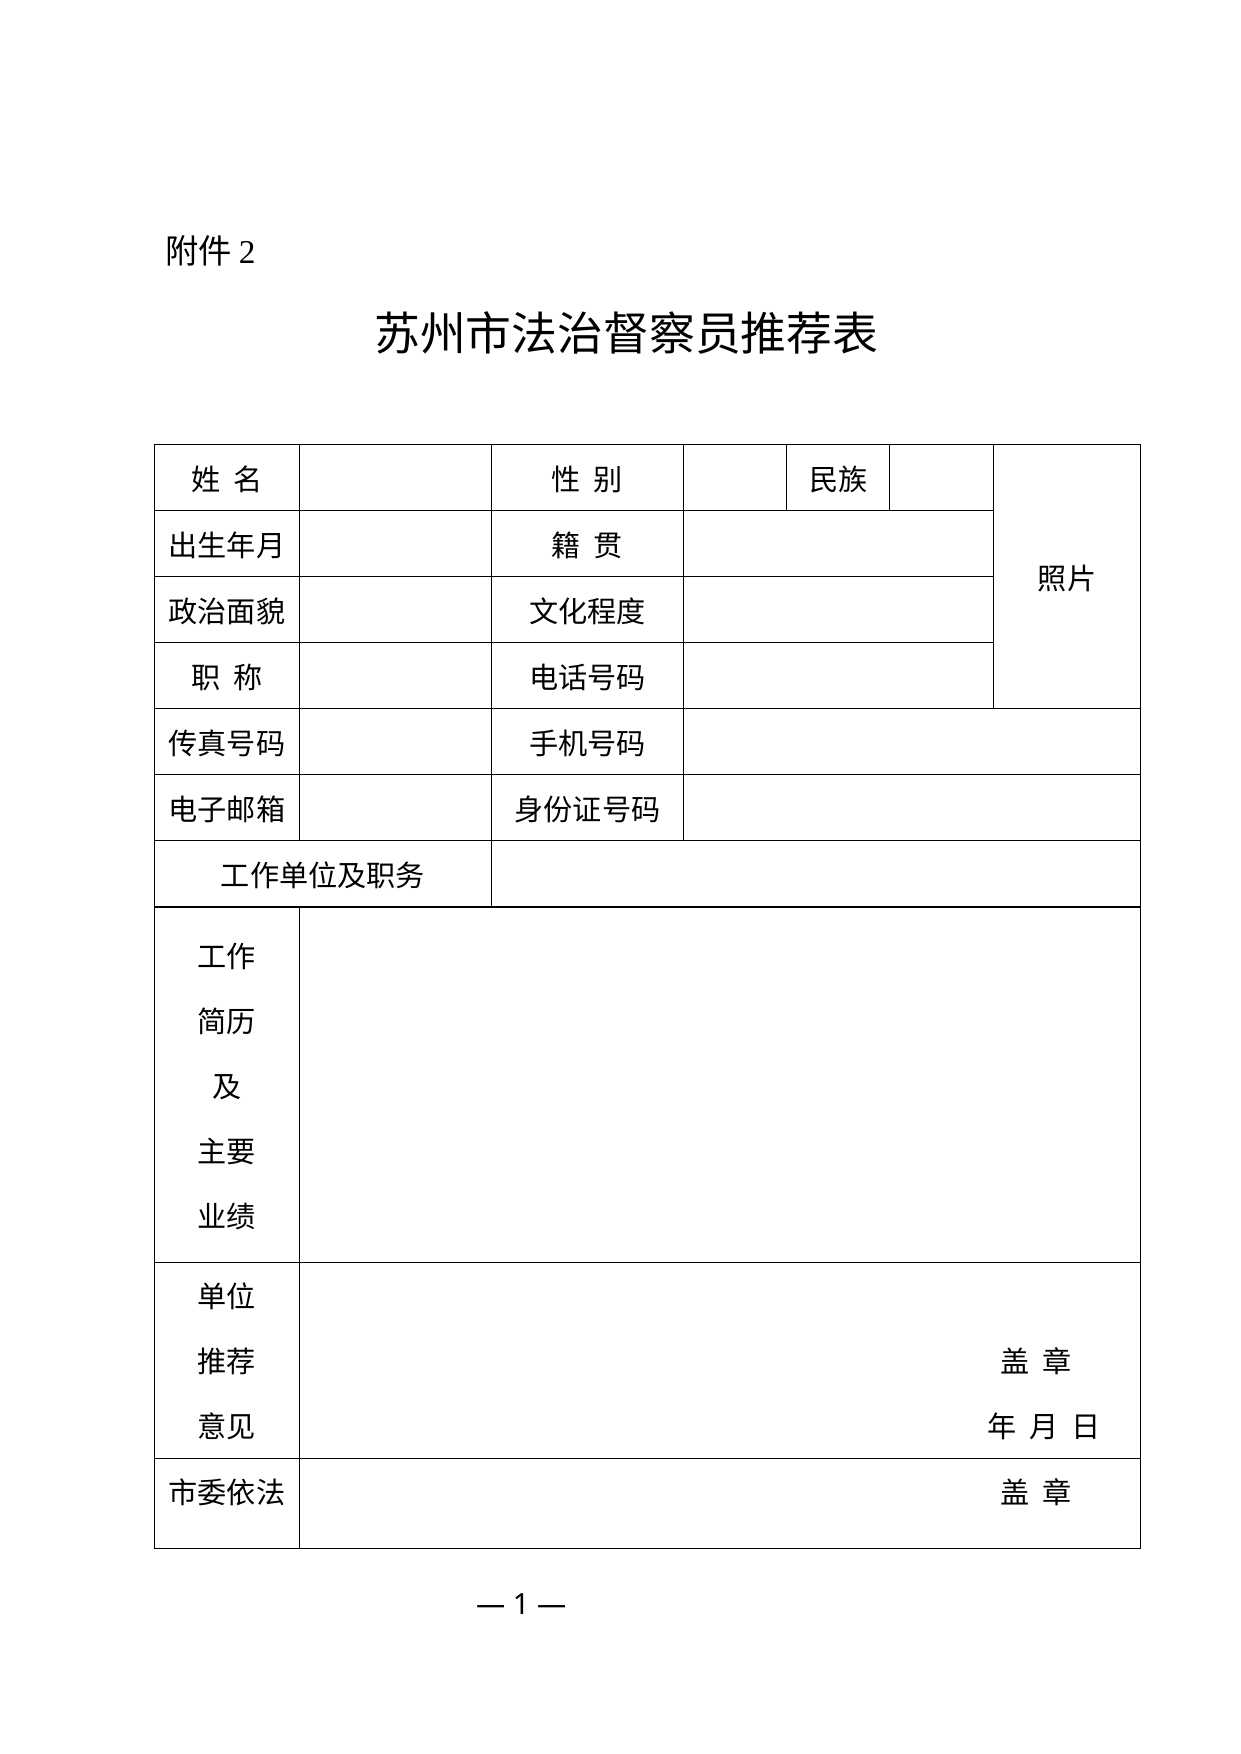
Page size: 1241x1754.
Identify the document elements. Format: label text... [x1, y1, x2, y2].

table_cell [684, 709, 1140, 774]
table_cell 工作单位及职务 [155, 841, 491, 906]
table_cell 文化程度 [492, 577, 683, 642]
table_cell [684, 643, 993, 708]
table_cell [300, 577, 491, 642]
table_cell 单位 推荐 意见 [155, 1263, 299, 1458]
table_cell 籍 贯 [492, 511, 683, 576]
table_header 性 别 [492, 445, 683, 510]
table_cell [300, 511, 491, 576]
table_cell 传真号码 [155, 709, 299, 774]
table_cell 电子邮箱 [155, 775, 299, 840]
table_cell [684, 577, 993, 642]
text 苏州市法治督察员推荐表 [165, 282, 1087, 379]
table_header [890, 445, 993, 510]
table_cell 工作 简历 及 主要 业绩 [155, 908, 299, 1262]
table_cell [684, 775, 1140, 840]
table_header 民族 [787, 445, 889, 510]
table_header 照片 [994, 445, 1140, 708]
table_header 姓 名 [155, 445, 299, 510]
table_cell [492, 841, 1140, 906]
table_cell 手机号码 [492, 709, 683, 774]
table_cell 身份证号码 [492, 775, 683, 840]
table_cell [684, 511, 993, 576]
table_header [300, 445, 491, 510]
table_cell 电话号码 [492, 643, 683, 708]
table_cell 盖 章 年 月 日 [300, 1459, 1140, 1548]
table_cell 市委依法治市办 审核意见 [155, 1459, 299, 1548]
table_cell [300, 908, 1140, 1262]
table_cell [300, 775, 491, 840]
table_cell 出生年月 [155, 511, 299, 576]
table_cell 盖 章 年 月 日 [300, 1263, 1140, 1458]
table_cell 政治面貌 [155, 577, 299, 642]
table_header [684, 445, 786, 510]
text 附件2 [165, 217, 1087, 282]
table_cell [300, 643, 491, 708]
table_cell 职 称 [155, 643, 299, 708]
table_cell [300, 709, 491, 774]
